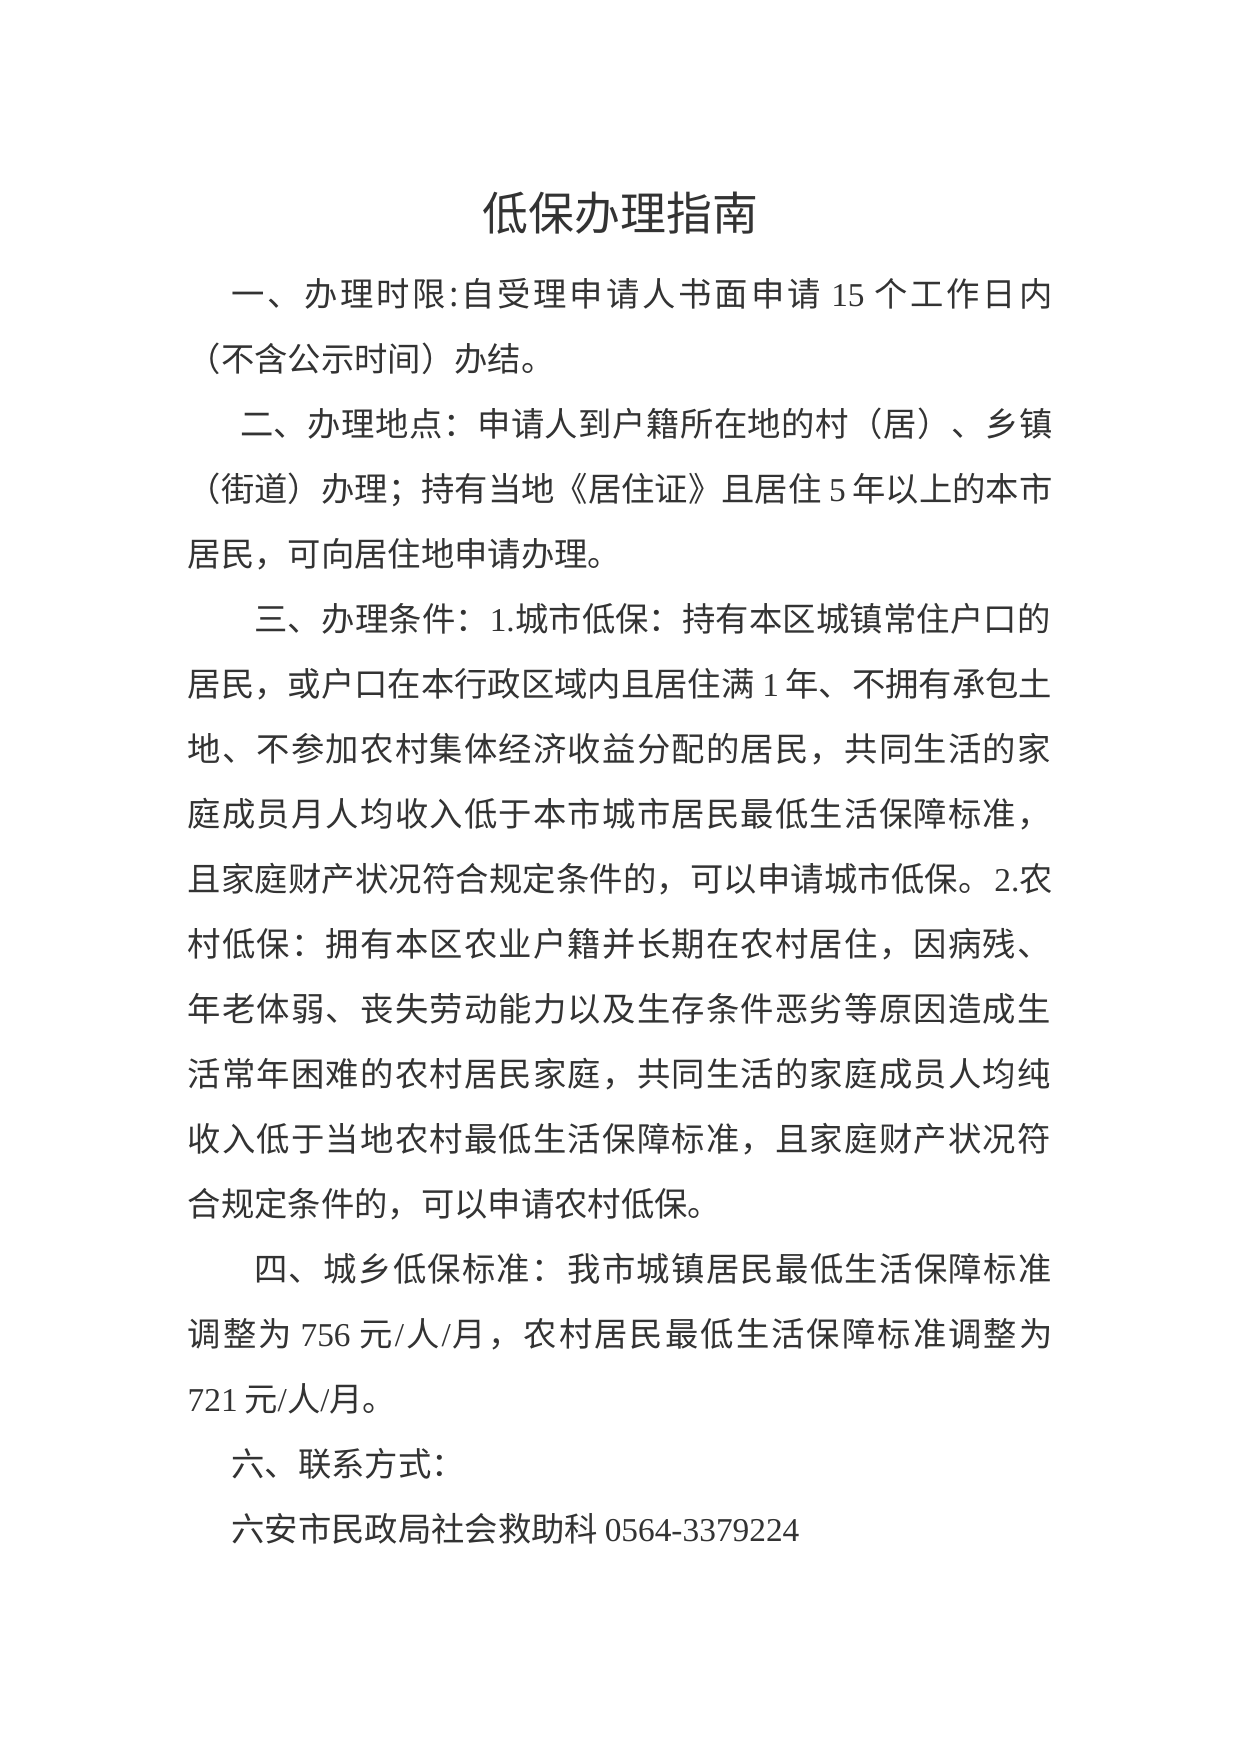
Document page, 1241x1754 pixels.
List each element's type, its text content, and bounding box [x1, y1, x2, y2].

list 四、城乡低保标准：我市城镇居民最低生活保障标准调整为756元/人/月，农村居民最低生活保障标准调整为721元/人/月。 [187, 1234, 1053, 1429]
text 一、办理时限:自受理申请人书面申请15个工作日内（不含公示时间）办结。 [187, 259, 1053, 389]
text 六、联系方式： [187, 1429, 1053, 1494]
text 二、办理地点：申请人到户籍所在地的村（居）、乡镇（街道）办理；持有当地《居住证》且居住5年以上的本市居民，可向居住地申请办理。 [187, 389, 1053, 584]
text 三、办理条件：1.城市低保：持有本区城镇常住户口的居民，或户口在本行政区域内且居住满1年、不拥有承包土地、不参加农村集体经济收益分配的居民，共同生活的家庭成员月人均收入低于本市城市居民最低生活保障标准，且家庭财产状况符合规定条件的，可以申请城市低保。2.农村低保：拥有本区农业户籍并长期在农村居住，因病残、年老体弱、丧失劳动能力以及生存条件恶劣等原因造成生活常年困难的农村居民家庭，共同生活的家庭成员人均纯收入低于当地农村最低生活保障标准，且家庭财产状况符合规定条件的，可以申请农村低保。 [187, 584, 1053, 1234]
text 六安市民政局社会救助科0564-3379224 [187, 1494, 1053, 1559]
text 低保办理指南 [187, 162, 1053, 259]
